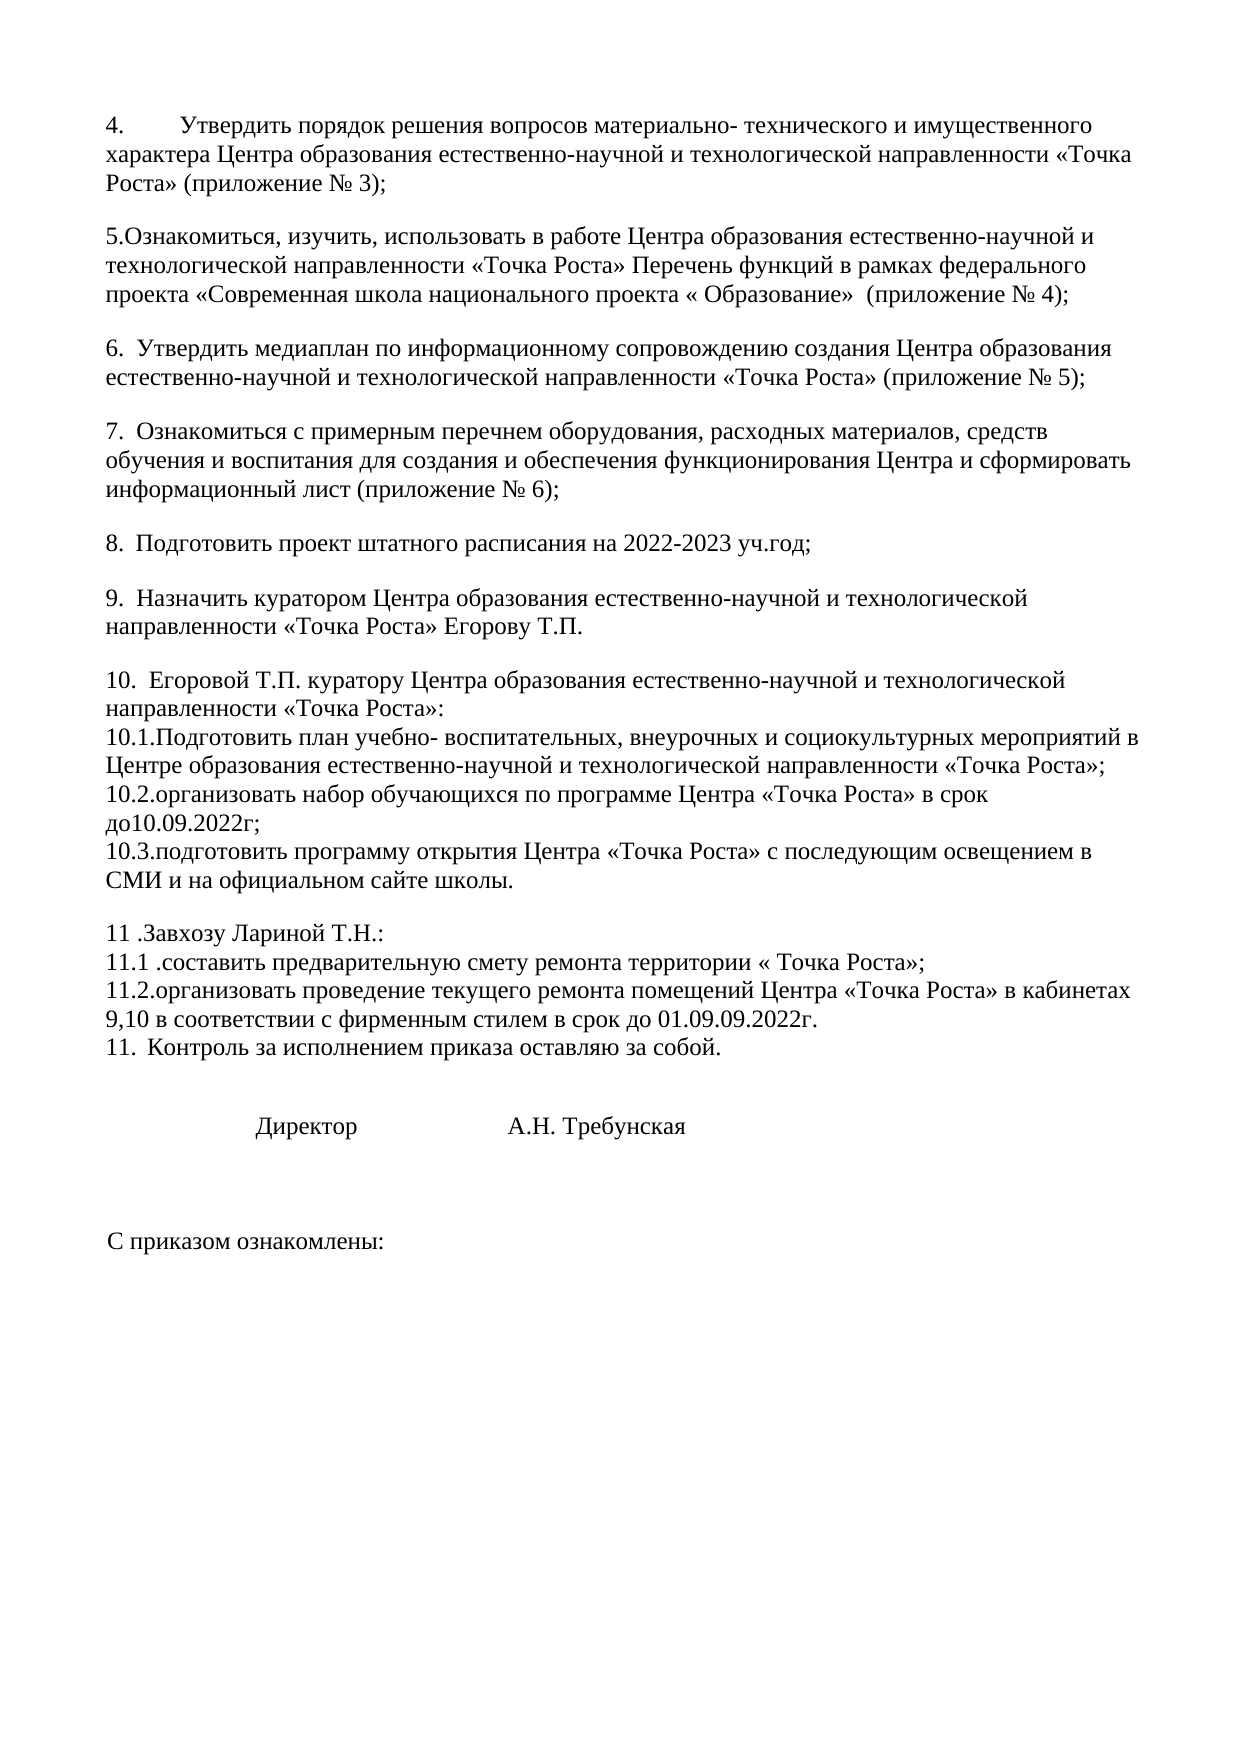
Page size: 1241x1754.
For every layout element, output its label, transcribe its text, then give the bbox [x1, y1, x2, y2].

text 10.1.Подготовить план учебно- воспитательных, внеурочных и социокультурных мероприятий в Центре образования естественно-научной и технологической направленности «Точка Роста»; 10.2.организовать набор обучающихся по программе Центра «Точка Роста» в срок до10.09.2022г; [105, 722, 1146, 837]
text Директор А.Н. Требунская [105, 1114, 1146, 1139]
text 11 .Завхозу Лариной Т.Н.: [105, 919, 1146, 947]
list Утвердить порядок решения вопросов материально- технического и имущественного характера Центра образования естественно-научной и технологической направленности «Точка Роста» (приложение № 3); [105, 111, 1146, 197]
list Назначить куратором Центра образования естественно-научной и технологической направленности «Точка Роста» Егорову Т.П. [105, 583, 1146, 640]
list Подготовить проект штатного расписания на 2022-2023 уч.год; [105, 531, 1146, 556]
text 11.2.организовать проведение текущего ремонта помещений Центра «Точка Роста» в кабинетах 9,10 в соответствии с фирменным стилем в срок до 01.09.09.2022г. [105, 976, 1146, 1033]
list Контроль за исполнением приказа оставляю за собой. [105, 1033, 1146, 1061]
text 5.Ознакомиться, изучить, использовать в работе Центра образования естественно-научной и технологической направленности «Точка Роста» Перечень функций в рамках федерального проекта «Современная школа национального проекта « Образование» (приложение № 4); [105, 221, 1146, 308]
list Ознакомиться с примерным перечнем оборудования, расходных материалов, средств обучения и воспитания для создания и обеспечения функционирования Центра и сформировать информационный лист (приложение № 6); [105, 416, 1146, 503]
text 10.3.подготовить программу открытия Центра «Точка Роста» с последующим освещением в СМИ и на официальном сайте школы. [105, 837, 1146, 894]
list Егоровой Т.П. куратору Центра образования естественно-научной и технологической направленности «Точка Роста»: [105, 665, 1146, 722]
text 11.1 .составить предварительную смету ремонта территории « Точка Роста»; [105, 947, 1146, 976]
list Утвердить медиаплан по информационному сопровождению создания Центра образования естественно-научной и технологической направленности «Точка Роста» (приложение № 5); [105, 333, 1146, 391]
